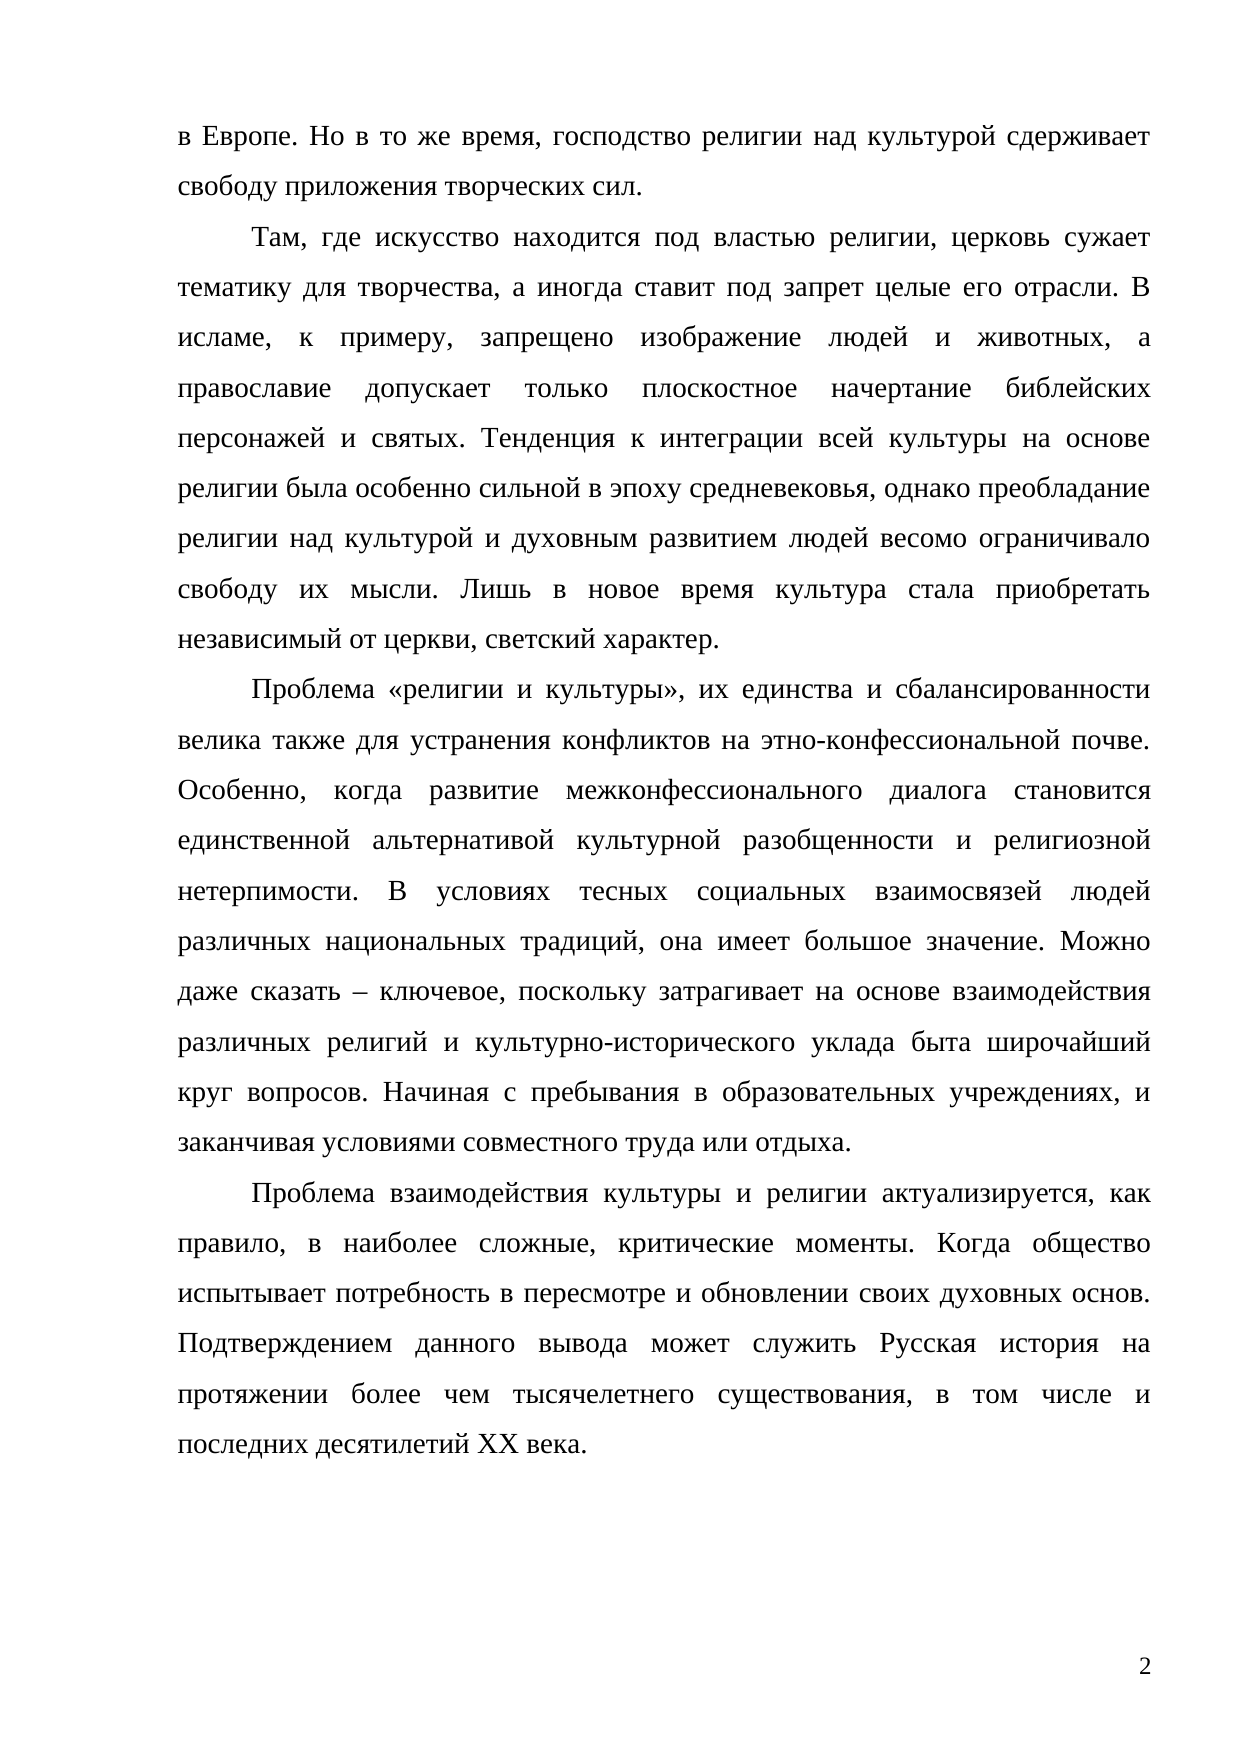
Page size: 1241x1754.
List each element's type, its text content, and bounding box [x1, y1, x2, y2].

text Там, где искусство находится под властью религии, церковь сужает тематику для творчества, а иногда ставит под запрет целые его отрасли. В исламе, к примеру, запрещено изображение людей и животных, а православие допускает только плоскостное начертание библейских персонажей и святых. Тенденция к интеграции всей культуры на основе религии была особенно сильной в эпоху средневековья, однако преобладание религии над культурой и духовным развитием людей весомо ограничивало свободу их мысли. Лишь в новое время культура стала приобретать независимый от церкви, светский характер. [177, 219, 1152, 655]
text Проблема «религии и культуры», их единства и сбалансированности велика также для устранения конфликтов на этно-конфессиональной почве. Особенно, когда развитие межконфессионального диалога становится единственной альтернативой культурной разобщенности и религиозной нетерпимости. В условиях тесных социальных взаимосвязей людей различных национальных традиций, она имеет большое значение. Можно даже сказать – ключевое, поскольку затрагивает на основе взаимодействия различных религий и культурно-исторического уклада быта широчайший круг вопросов. Начиная с пребывания в образовательных учреждениях, и заканчивая условиями совместного труда или отдыха. [177, 672, 1152, 1158]
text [177, 118, 1152, 202]
text Проблема взаимодействия культуры и религии актуализируется, как правило, в наиболее сложные, критические моменты. Когда общество испытывает потребность в пересмотре и обновлении своих духовных основ. Подтверждением данного вывода может служить Русская история на протяжении более чем тысячелетнего существования, в том числе и последних десятилетий XX века. [177, 1175, 1152, 1460]
